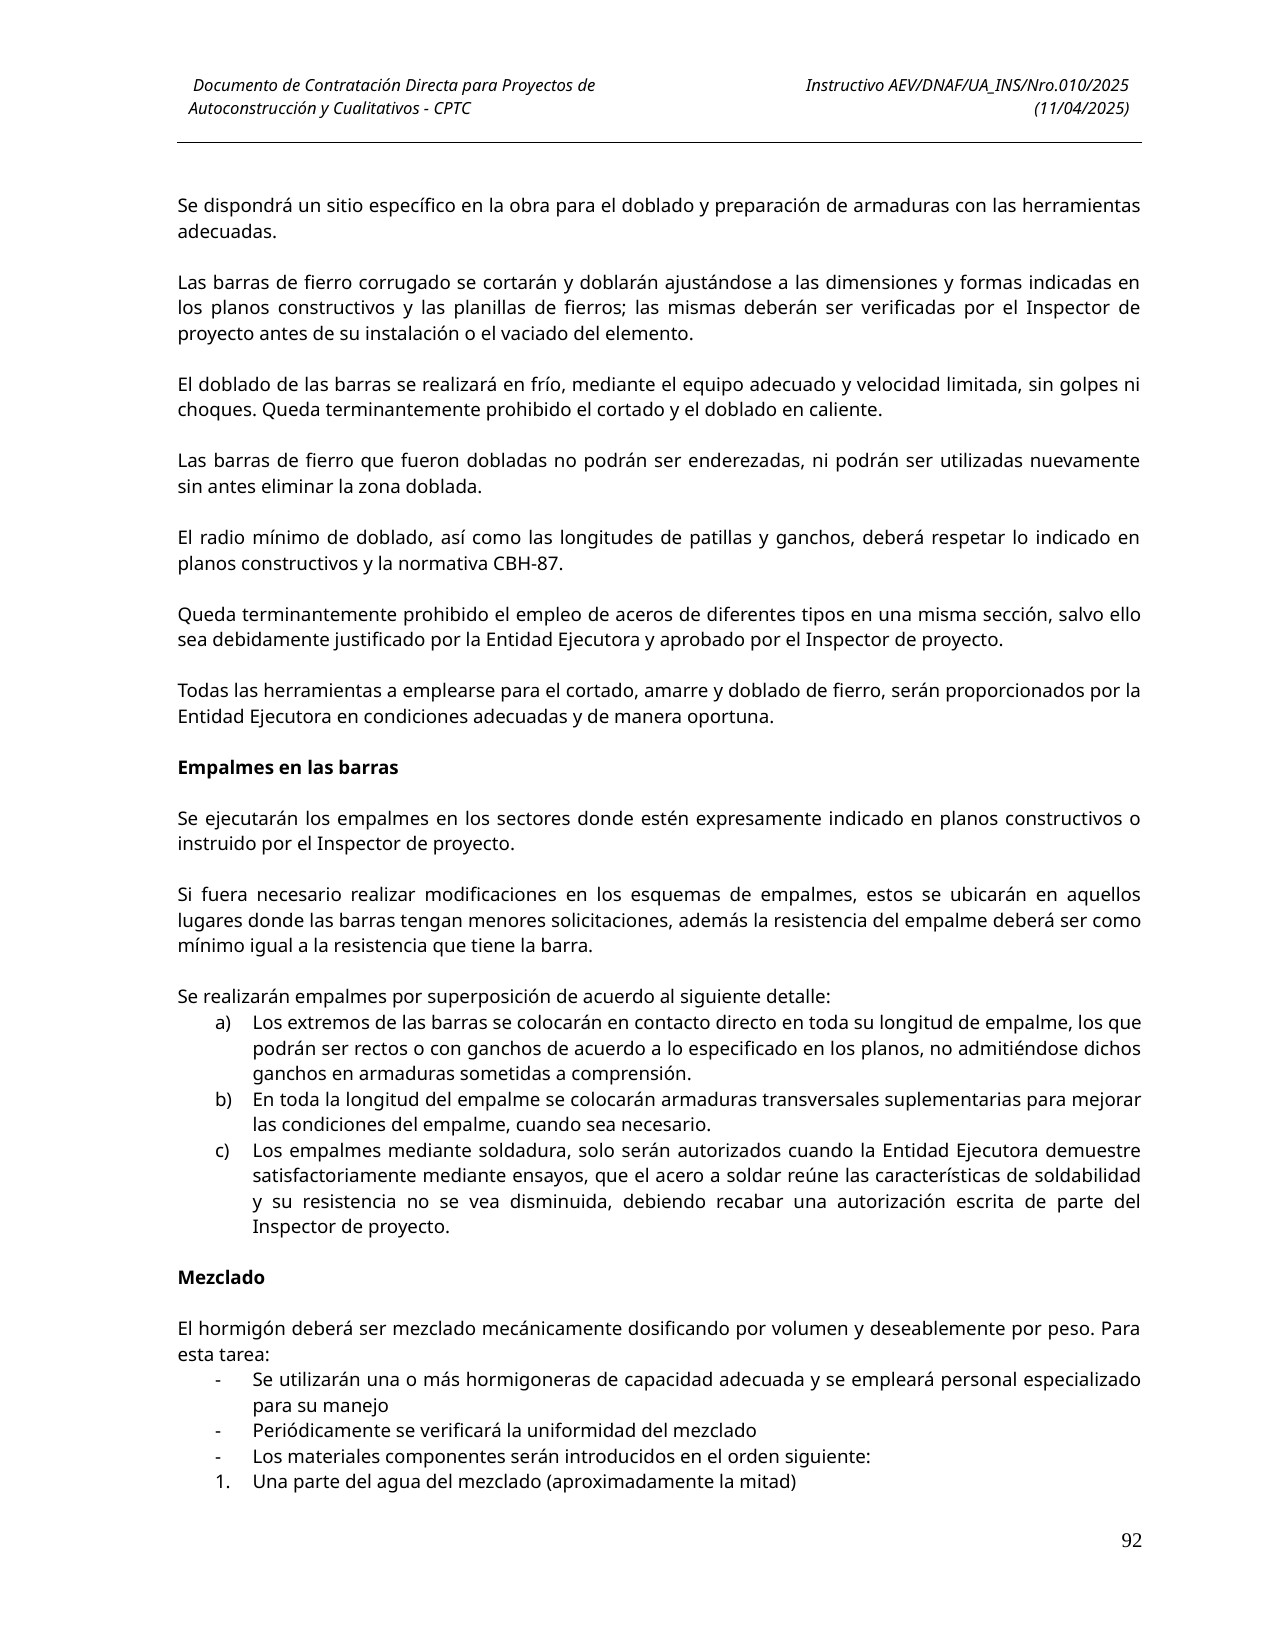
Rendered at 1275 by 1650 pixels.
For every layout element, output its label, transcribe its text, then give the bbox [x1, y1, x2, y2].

list Una parte del agua del mezclado (aproximadamente la mitad) [215, 1469, 1142, 1494]
text Se realizarán empalmes por superposición de acuerdo al siguiente detalle: [177, 984, 1142, 1009]
text Mezclado [177, 1264, 1142, 1290]
text Las barras de fierro corrugado se cortarán y doblarán ajustándose a las dimensiones y formas indicadas en los planos constructivos y las planillas de fierros; las mismas deberán ser verificadas por el Inspector de proyecto antes de su instalación o el vaciado del elemento. [177, 269, 1142, 346]
list Periódicamente se verificará la uniformidad del mezclado [215, 1418, 1142, 1443]
list Los empalmes mediante soldadura, solo serán autorizados cuando la Entidad Ejecutora demuestre satisfactoriamente mediante ensayos, que el acero a soldar reúne las características de soldabilidad y su resistencia no se vea disminuida, debiendo recabar una autorización escrita de parte del Inspector de proyecto. [215, 1137, 1142, 1239]
text El hormigón deberá ser mezclado mecánicamente dosificando por volumen y deseablemente por peso. Para esta tarea: [177, 1316, 1142, 1367]
text Las barras de fierro que fueron dobladas no podrán ser enderezadas, ni podrán ser utilizadas nuevamente sin antes eliminar la zona doblada. [177, 448, 1142, 499]
list Los extremos de las barras se colocarán en contacto directo en toda su longitud de empalme, los que podrán ser rectos o con ganchos de acuerdo a lo especificado en los planos, no admitiéndose dichos ganchos en armaduras sometidas a comprensión. [215, 1009, 1142, 1086]
text Todas las herramientas a emplearse para el cortado, amarre y doblado de fierro, serán proporcionados por la Entidad Ejecutora en condiciones adecuadas y de manera oportuna. [177, 677, 1142, 728]
text El doblado de las barras se realizará en frío, mediante el equipo adecuado y velocidad limitada, sin golpes ni choques. Queda terminantemente prohibido el cortado y el doblado en caliente. [177, 371, 1142, 422]
text Si fuera necesario realizar modificaciones en los esquemas de empalmes, estos se ubicarán en aquellos lugares donde las barras tengan menores solicitaciones, además la resistencia del empalme deberá ser como mínimo igual a la resistencia que tiene la barra. [177, 882, 1142, 958]
text Empalmes en las barras [177, 754, 1142, 779]
list Los materiales componentes serán introducidos en el orden siguiente: [215, 1443, 1142, 1469]
list Se utilizarán una o más hormigoneras de capacidad adecuada y se empleará personal especializado para su manejo [215, 1367, 1142, 1418]
text Se dispondrá un sitio específico en la obra para el doblado y preparación de armaduras con las herramientas adecuadas. [177, 193, 1142, 244]
text Queda terminantemente prohibido el empleo de aceros de diferentes tipos en una misma sección, salvo ello sea debidamente justificado por la Entidad Ejecutora y aprobado por el Inspector de proyecto. [177, 601, 1142, 652]
text Se ejecutarán los empalmes en los sectores donde estén expresamente indicado en planos constructivos o instruido por el Inspector de proyecto. [177, 805, 1142, 856]
text El radio mínimo de doblado, así como las longitudes de patillas y ganchos, deberá respetar lo indicado en planos constructivos y la normativa CBH-87. [177, 524, 1142, 575]
list En toda la longitud del empalme se colocarán armaduras transversales suplementarias para mejorar las condiciones del empalme, cuando sea necesario. [215, 1086, 1142, 1137]
